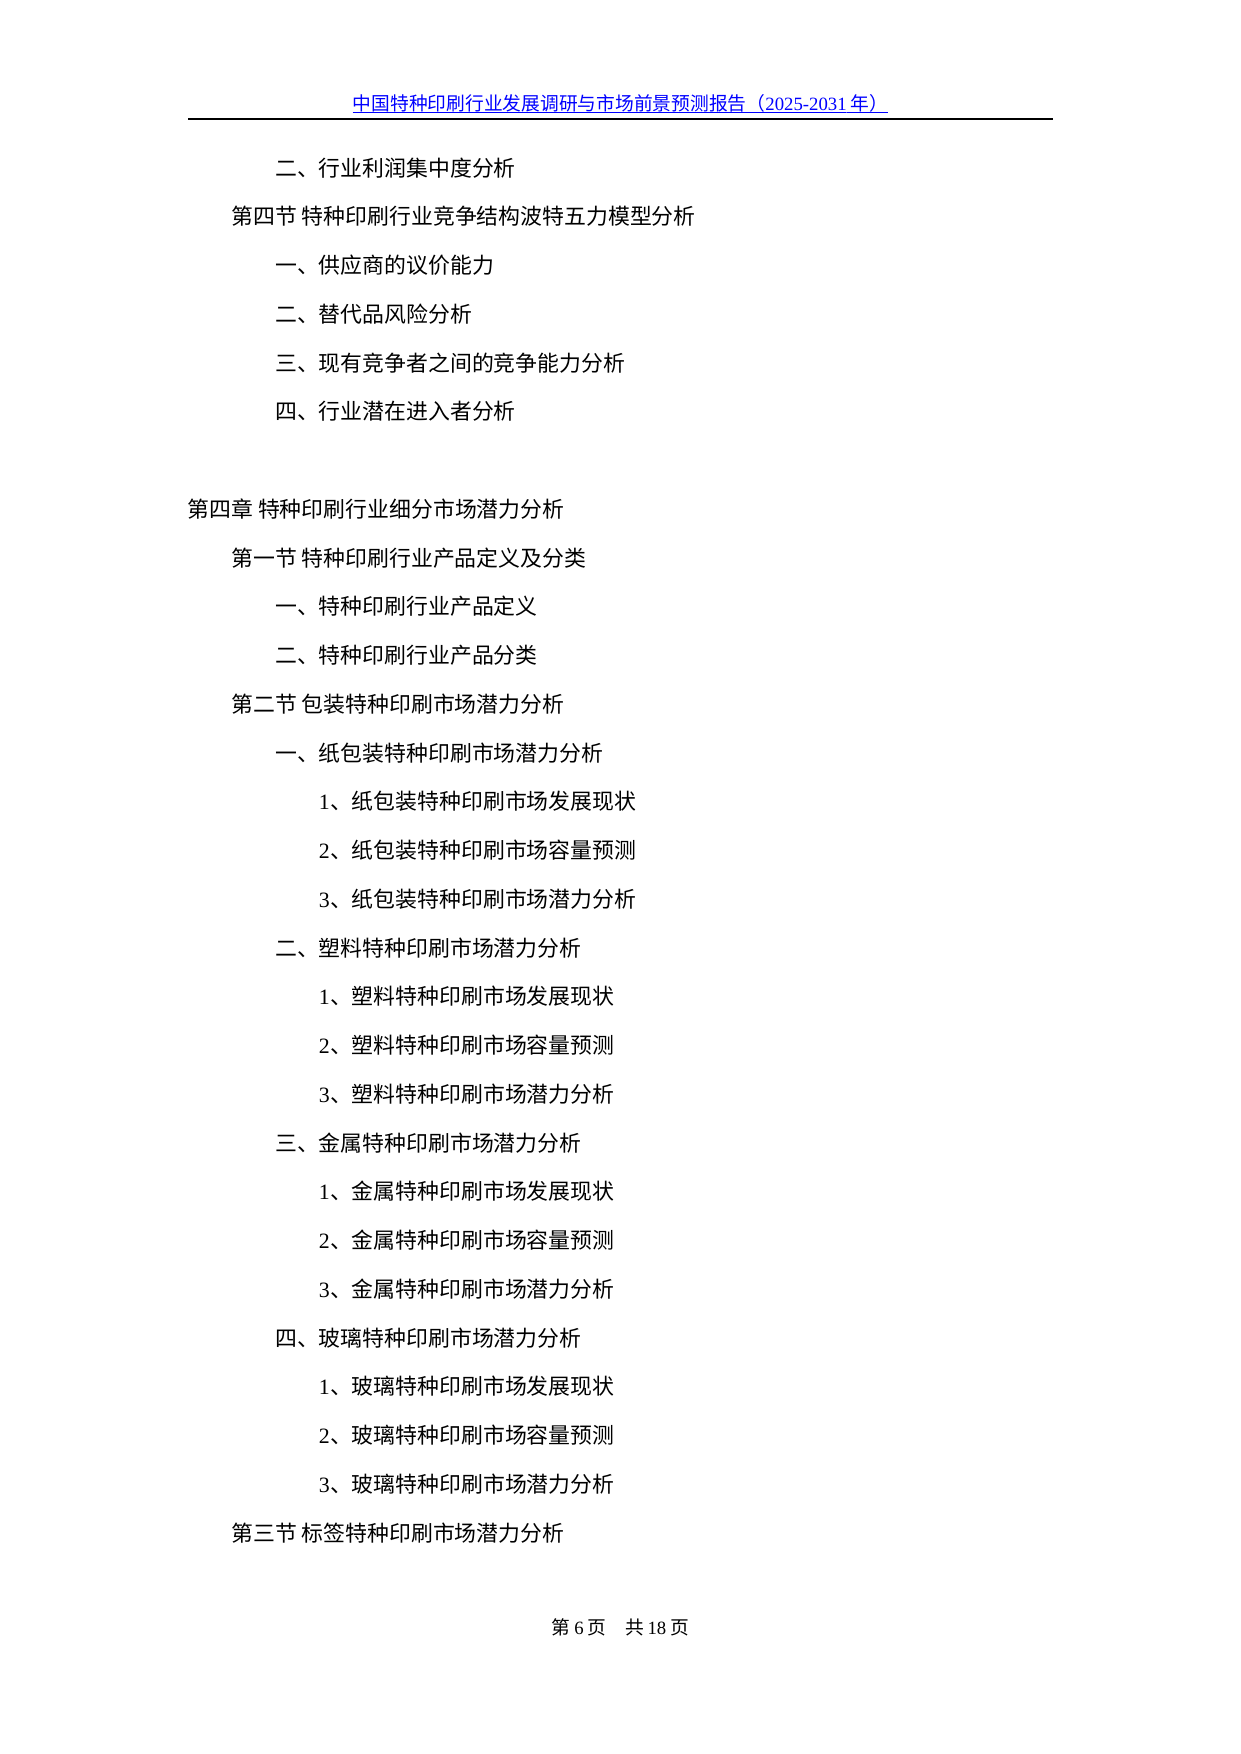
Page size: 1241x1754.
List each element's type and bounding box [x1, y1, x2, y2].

text [187, 150, 1053, 1548]
